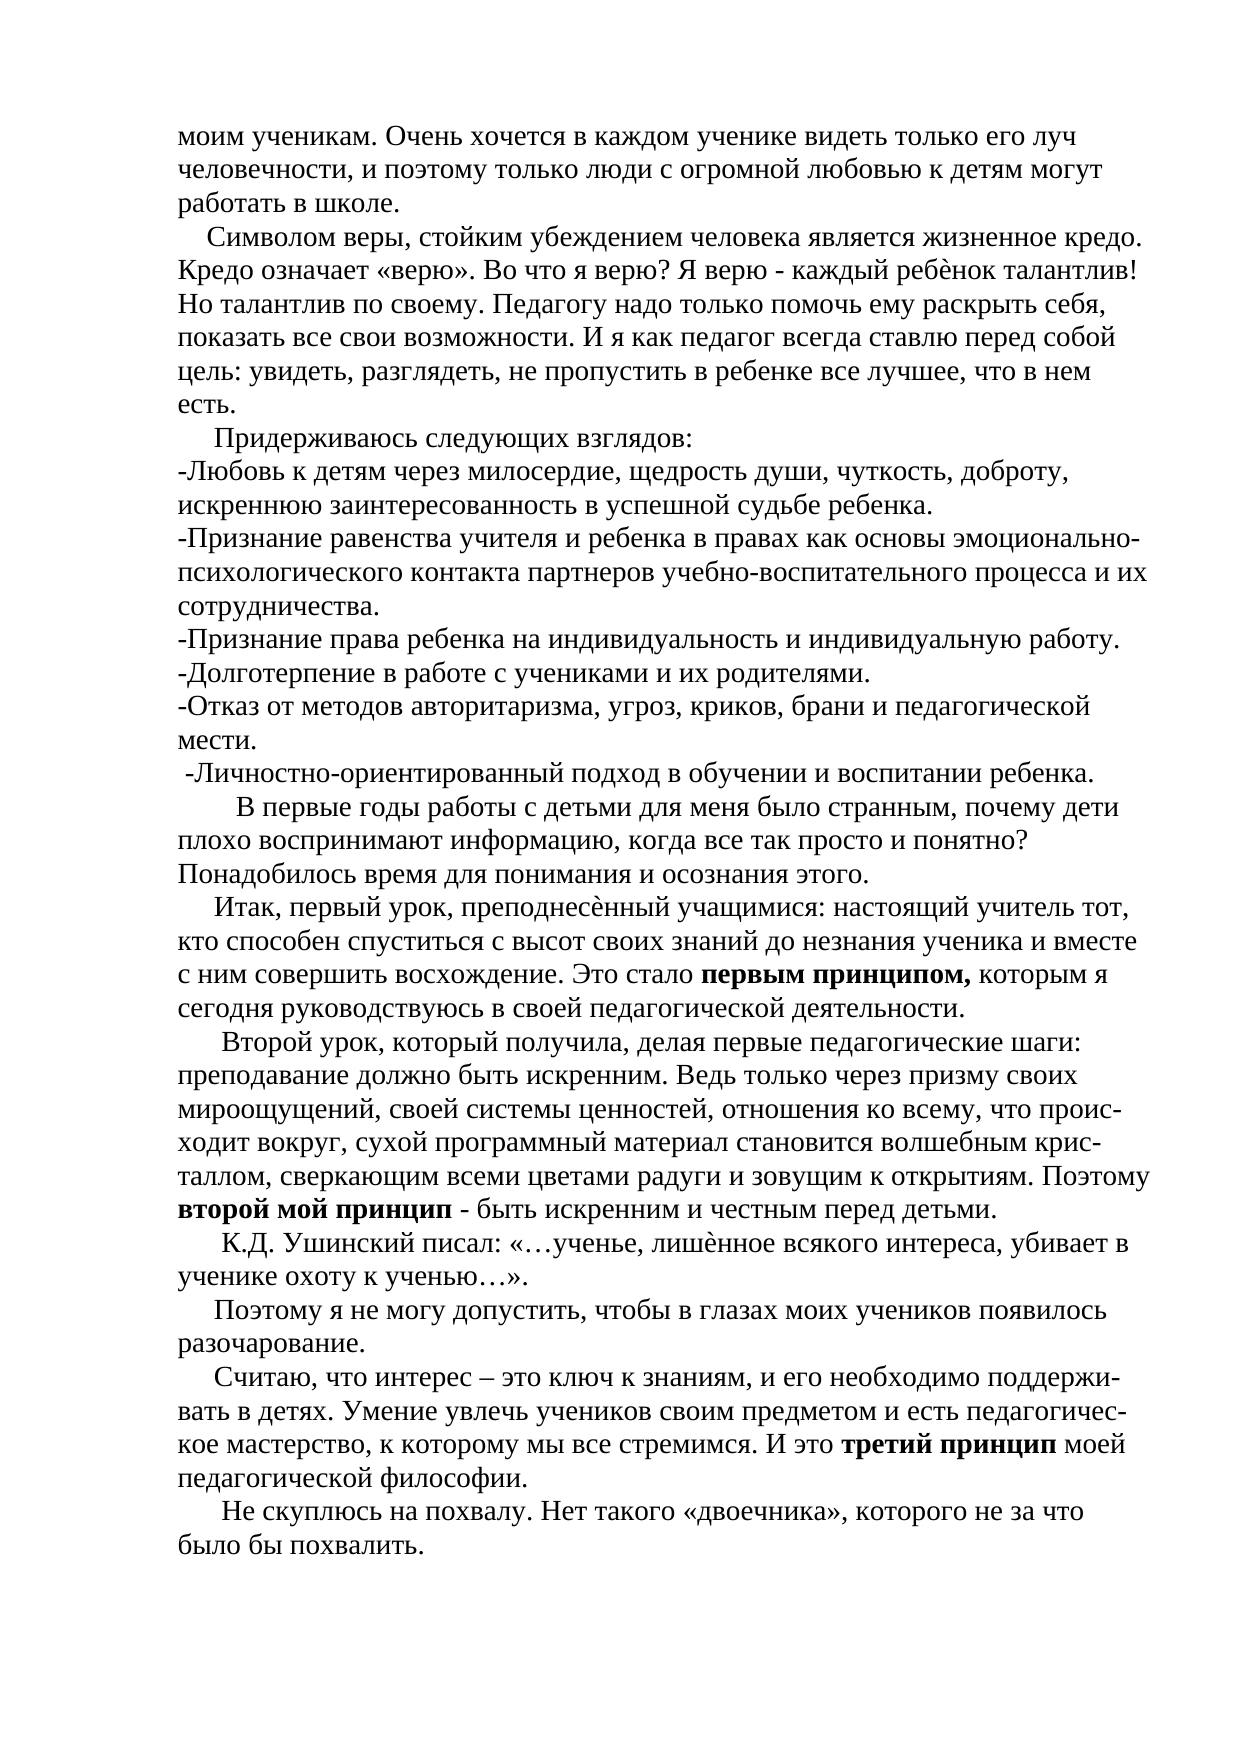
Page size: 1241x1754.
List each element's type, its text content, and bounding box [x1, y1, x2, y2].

text -Признание равенства учителя и ребенка в правах как основы эмоционально-психологического контакта партнеров учебно-воспитательного процесса и их сотрудничества. [177, 521, 1152, 621]
text К.Д. Ушинский писал: «…ученье, лишѐнное всякого интереса, убивает в ученике охоту к ученью…». [177, 1225, 1152, 1292]
text Придерживаюсь следующих взглядов: [177, 420, 1152, 453]
text Второй урок, который получила, делая первые педагогические шаги: преподавание должно быть искренним. Ведь только через призму своих мироощущений, своей системы ценностей, отношения ко всему, что проис-ходит вокруг, сухой программный материал становится волшебным крис-таллом, сверкающим всеми цветами радуги и зовущим к открытиям. Поэтому второй мой принцип - быть искренним и честным перед детьми. [177, 1024, 1152, 1225]
text -Отказ от методов авторитаризма, угроз, криков, брани и педагогической мести. [177, 688, 1152, 755]
text -Долготерпение в работе с учениками и их родителями. [177, 655, 1152, 688]
text Символом веры, стойким убеждением человека является жизненное кредо. Кредо означает «верю». Во что я верю? Я верю - каждый ребѐнок талантлив! Но талантлив по своему. Педагогу надо только помочь ему раскрыть себя, показать все свои возможности. И я как педагог всегда ставлю перед собой цель: увидеть, разглядеть, не пропустить в ребенке все лучшее, что в нем есть. [177, 219, 1152, 420]
text -Признание права ребенка на индивидуальность и индивидуальную работу. [177, 621, 1152, 655]
text Считаю, что интерес – это ключ к знаниям, и его необходимо поддержи-вать в детях. Умение увлечь учеников своим предметом и есть педагогичес-кое мастерство, к которому мы все стремимся. И это третий принцип моей педагогической философии. [177, 1359, 1152, 1493]
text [177, 118, 1152, 219]
text Не скуплюсь на похвалу. Нет такого «двоечника», которого не за что было бы похвалить. [177, 1493, 1152, 1560]
text -Личностно-ориентированный подход в обучении и воспитании ребенка. [177, 755, 1152, 789]
text Поэтому я не могу допустить, чтобы в глазах моих учеников появилось разочарование. [177, 1292, 1152, 1359]
text В первые годы работы с детьми для меня было странным, почему дети плохо воспринимают информацию, когда все так просто и понятно? Понадобилось время для понимания и осознания этого. [177, 789, 1152, 889]
text -Любовь к детям через милосердие, щедрость души, чуткость, доброту, искреннюю заинтересованность в успешной судьбе ребенка. [177, 453, 1152, 521]
text Итак, первый урок, преподнесѐнный учащимися: настоящий учитель тот, кто способен спуститься с высот своих знаний до незнания ученика и вместе с ним совершить восхождение. Это стало первым принципом, которым я сегодня руководствуюсь в своей педагогической деятельности. [177, 889, 1152, 1024]
